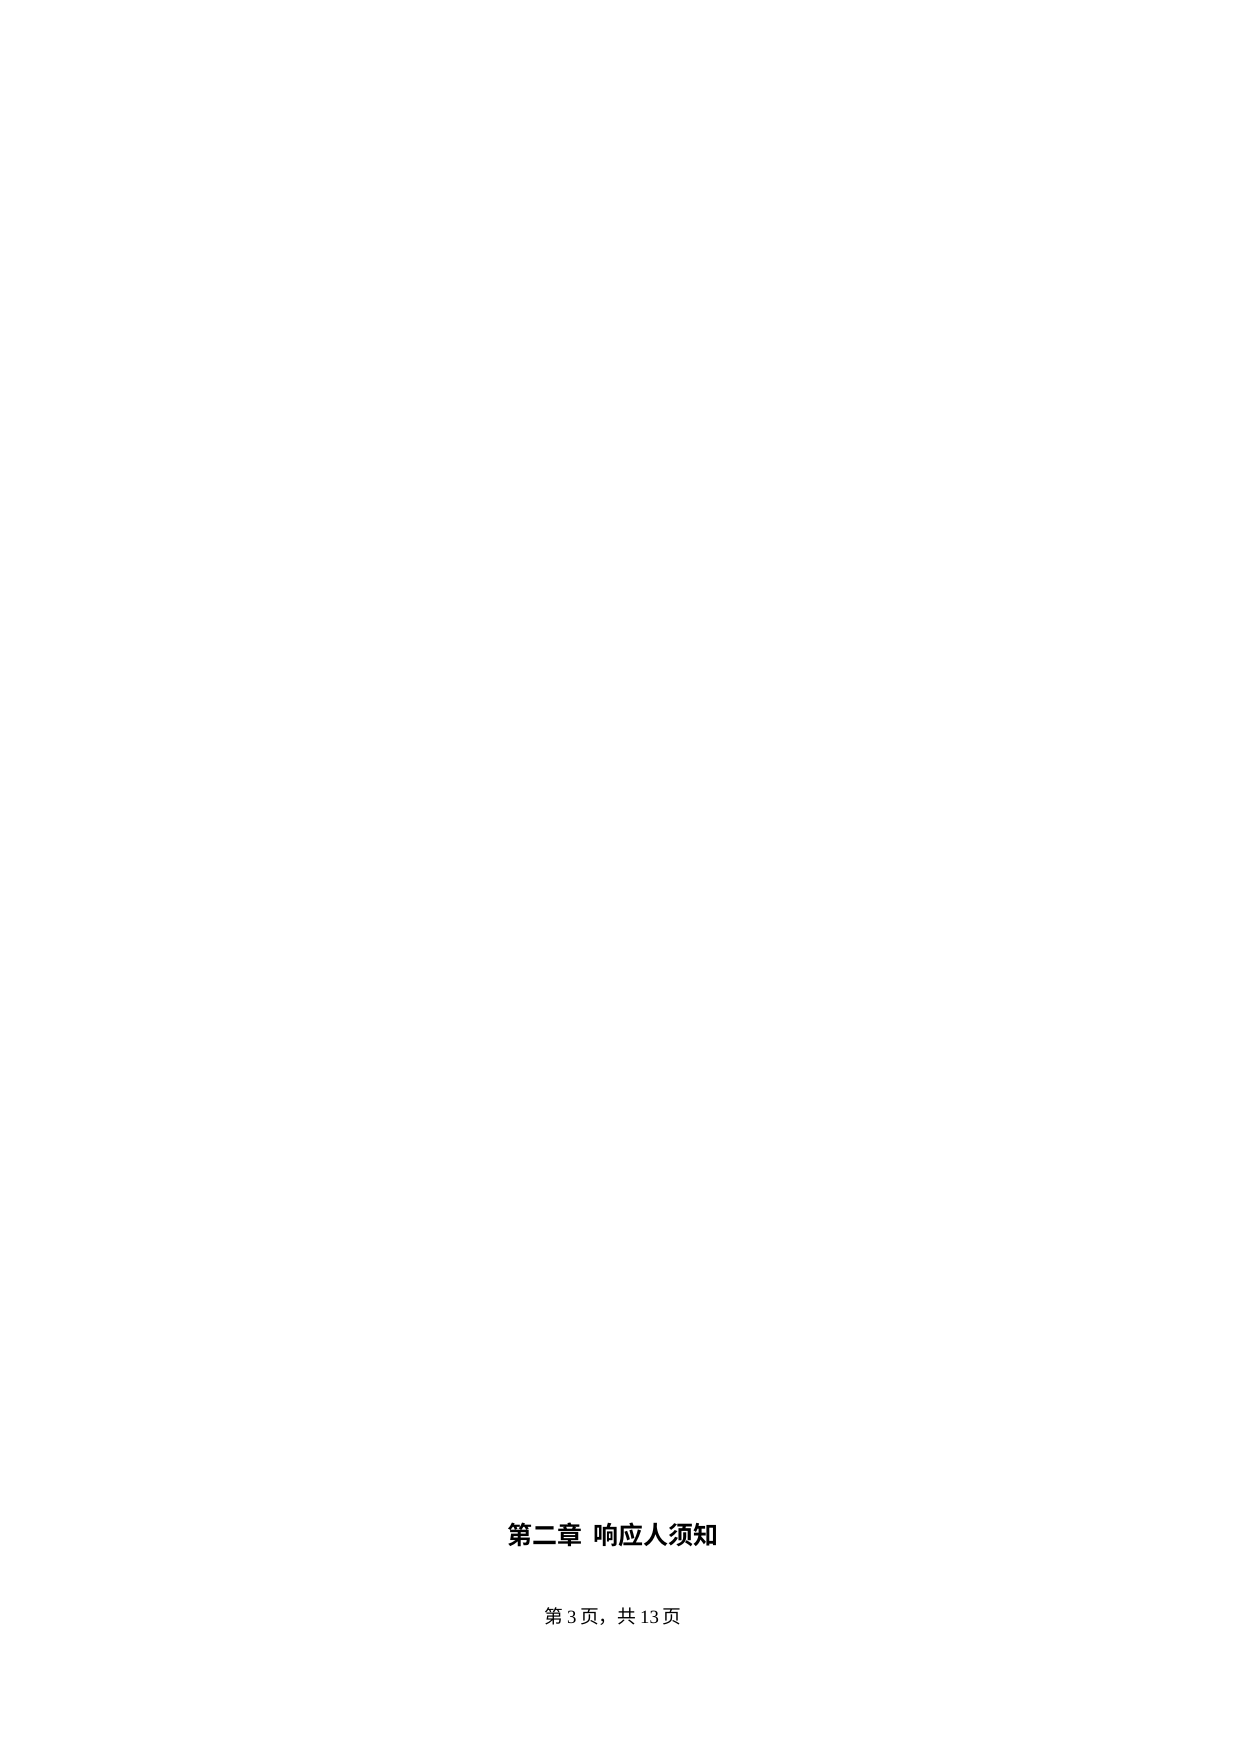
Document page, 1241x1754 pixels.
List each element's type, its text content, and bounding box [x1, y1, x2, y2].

text 第二章 响应人须知 [118, 1501, 1107, 1566]
